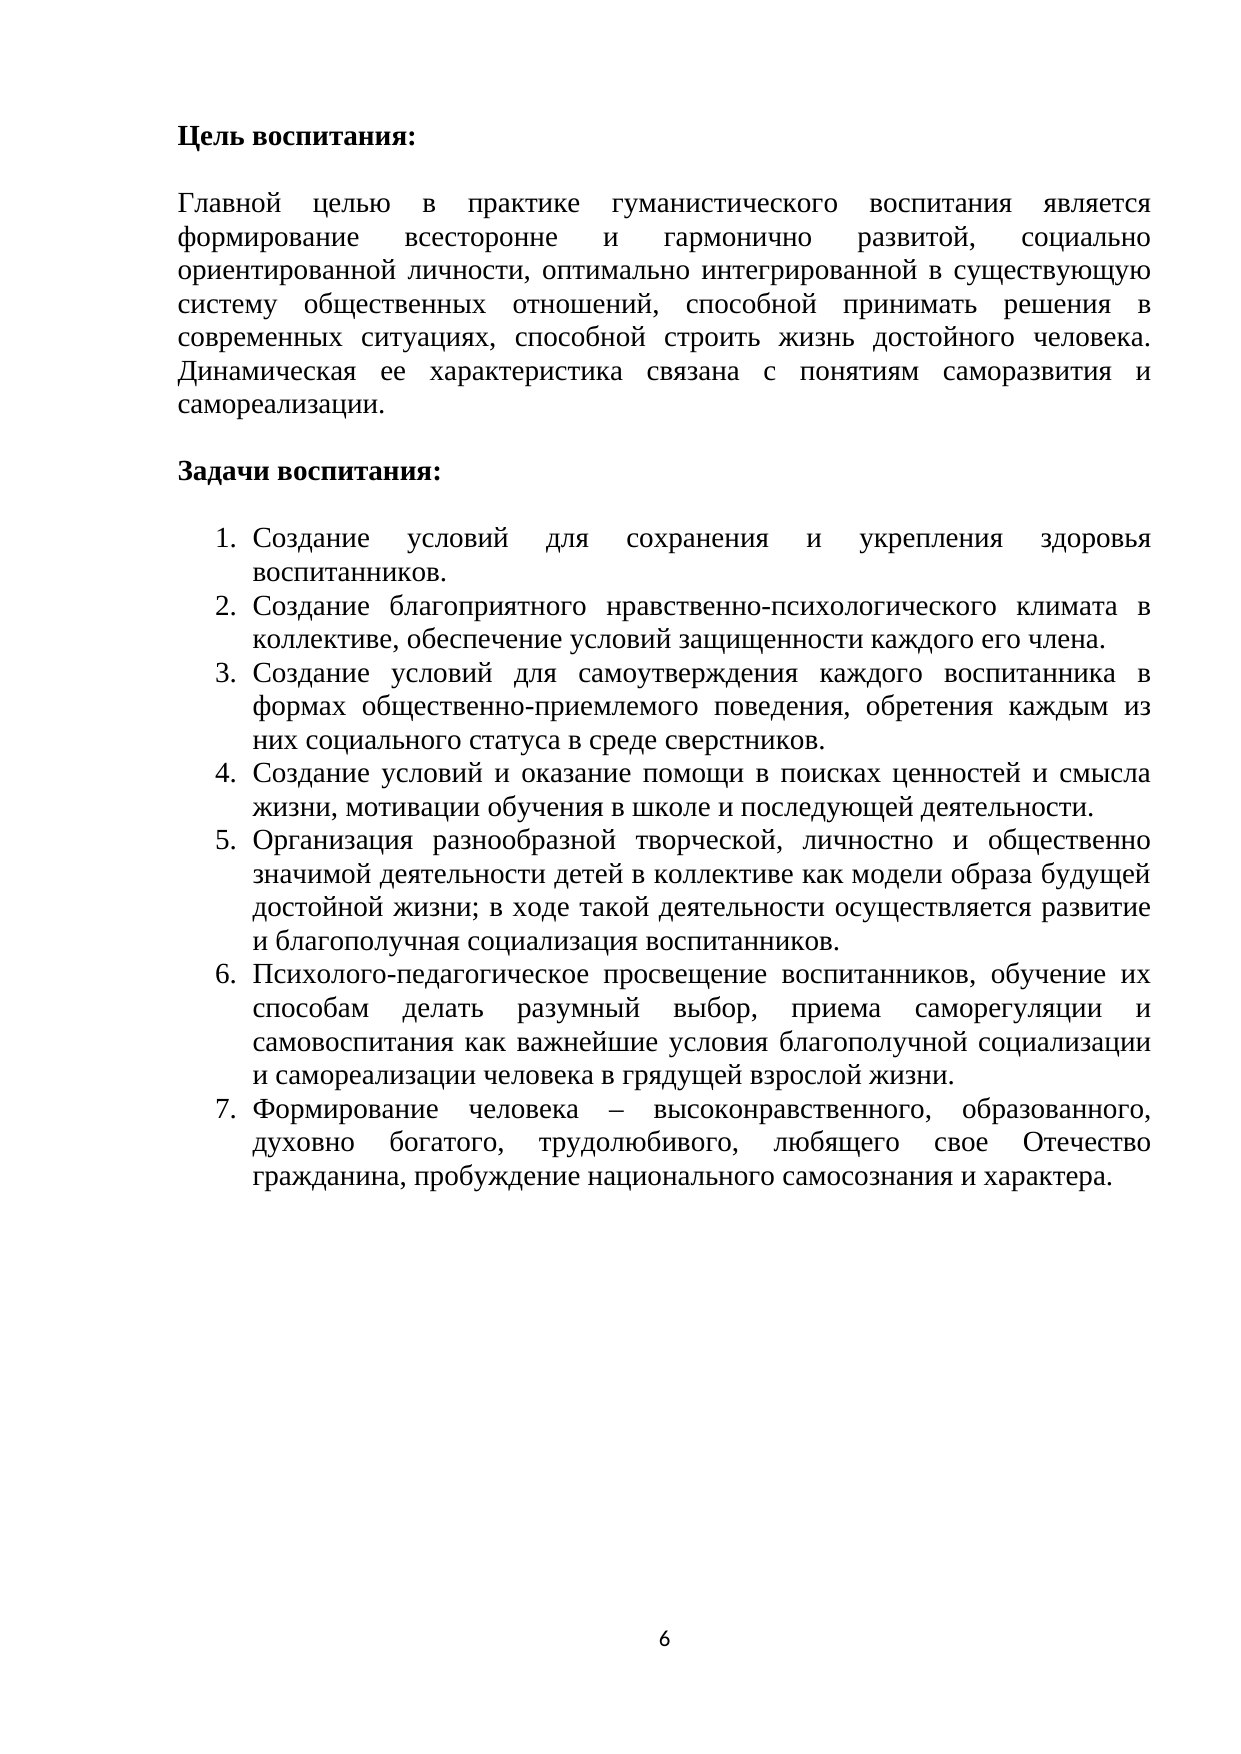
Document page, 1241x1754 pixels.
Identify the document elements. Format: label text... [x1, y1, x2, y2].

text Главной целью в практике гуманистического воспитания является формирование всесторонне и гармонично развитой, социально ориентированной личности, оптимально интегрированной в существующую систему общественных отношений, способной принимать решения в современных ситуациях, способной строить жизнь достойного человека. Динамическая ее характеристика связана с понятиям саморазвития и самореализации. [177, 185, 1152, 420]
list Создание условий для самоутверждения каждого воспитанника в формах общественно-приемлемого поведения, обретения каждым из них социального статуса в среде сверстников. [215, 655, 1152, 755]
list Формирование человека – высоконравственного, образованного, духовно богатого, трудолюбивого, любящего свое Отечество гражданина, пробуждение национального самосознания и характера. [215, 1091, 1152, 1191]
list Психолого-педагогическое просвещение воспитанников, обучение их способам делать разумный выбор, приема саморегуляции и самовоспитания как важнейшие условия благополучной социализации и самореализации человека в грядущей взрослой жизни. [215, 957, 1152, 1091]
list Создание условий для сохранения и укрепления здоровья воспитанников. [215, 521, 1152, 588]
text Задачи воспитания: [177, 453, 1152, 487]
list Создание благоприятного нравственно-психологического климата в коллективе, обеспечение условий защищенности каждого его члена. [215, 588, 1152, 655]
text Цель воспитания: [177, 118, 1152, 152]
list Создание условий и оказание помощи в поисках ценностей и смысла жизни, мотивации обучения в школе и последующей деятельности. [215, 755, 1152, 822]
list Организация разнообразной творческой, личностно и общественно значимой деятельности детей в коллективе как модели образа будущей достойной жизни; в ходе такой деятельности осуществляется развитие и благополучная социализация воспитанников. [215, 822, 1152, 957]
